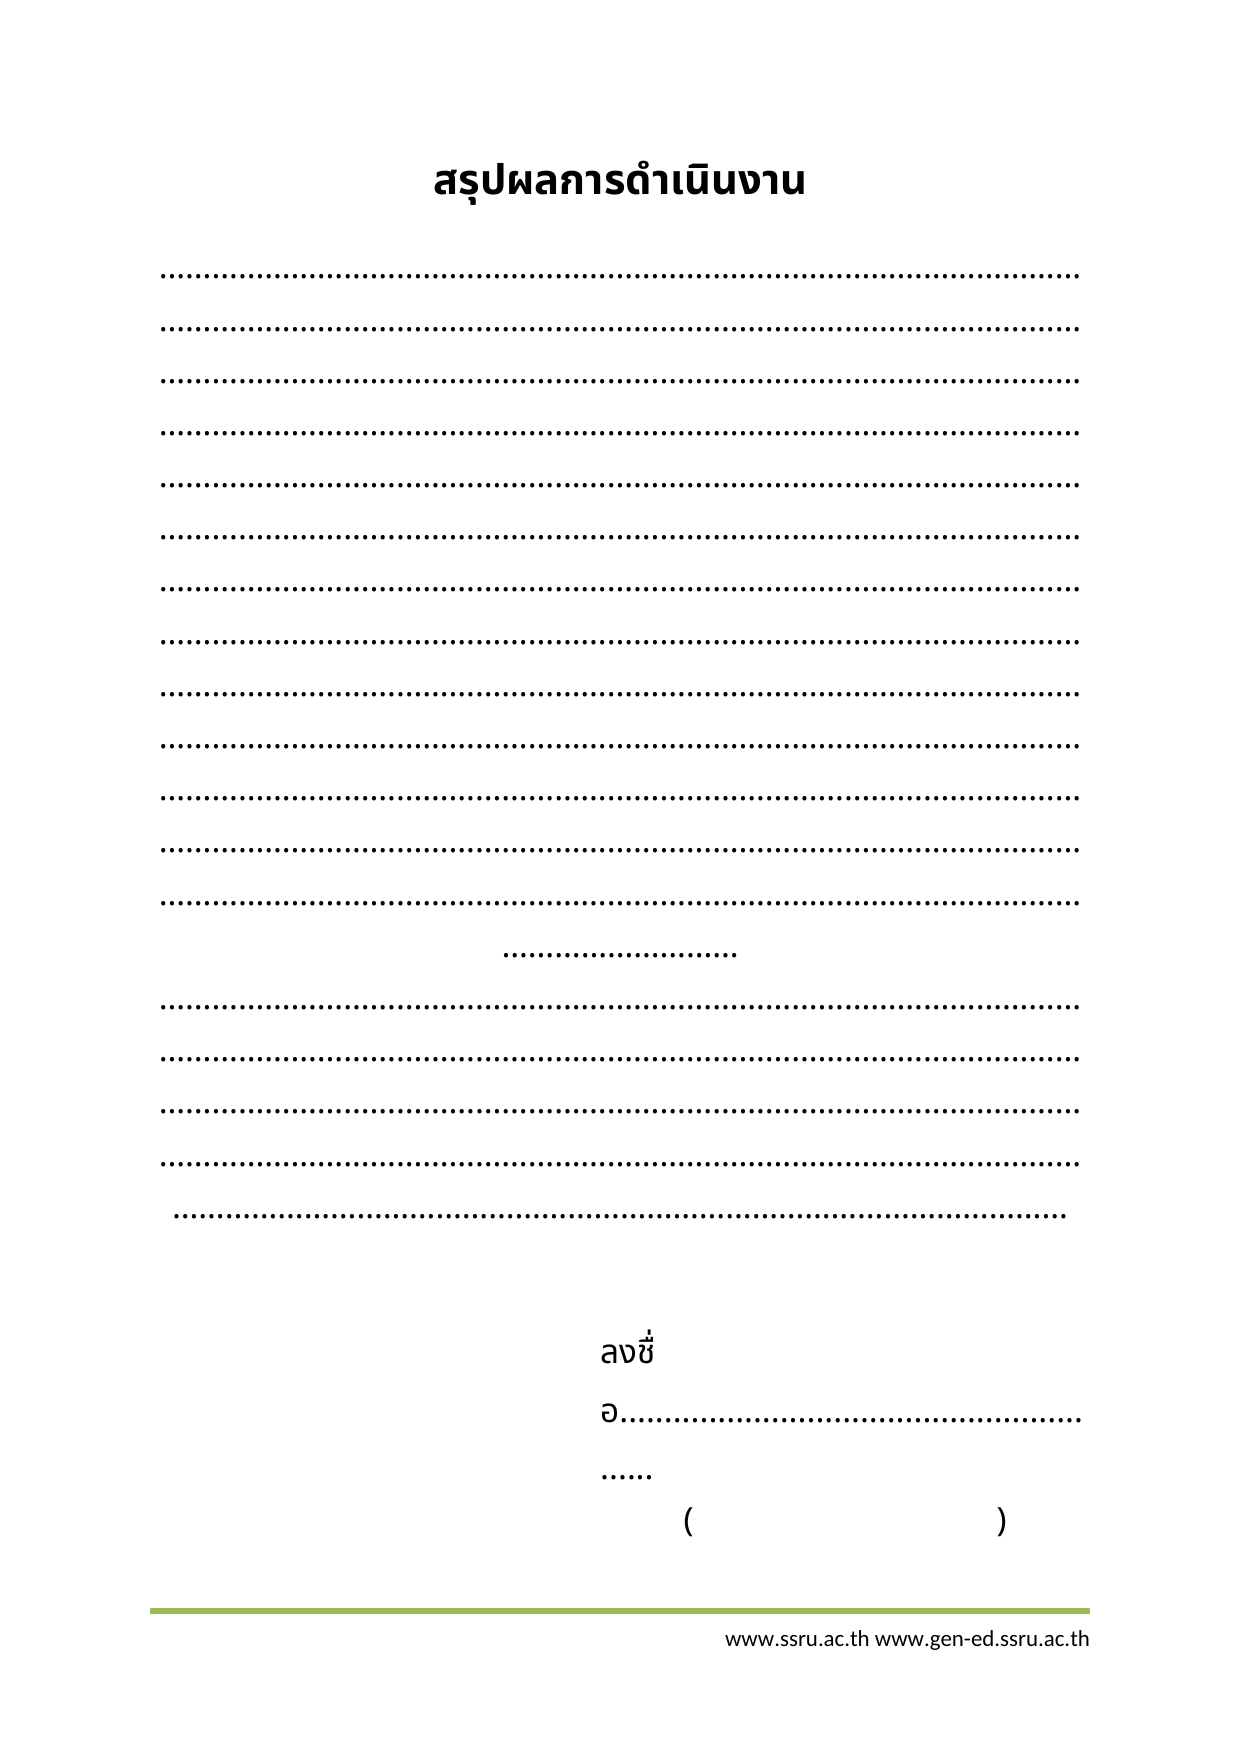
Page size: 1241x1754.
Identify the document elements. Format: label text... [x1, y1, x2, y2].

text ลงชื่อ.......................................................... [600, 1328, 1090, 1489]
text …………………………………………………………………………………………………………………………………………………………………………………………………………………………………………………………………………………………………………………………………………………………………………………………………………………………………………………………………………………………………………………………………………………………………………………………………………………………………………………………………………………………………………………………………………………………………………………………………………………………………………………………………………………………………………………………………………………………………………………………………………………………………………………………………………………………………………………………………………………………………………………………………………………………………………………………………………………… ……………………………………………………………………………………………………………………………………………………………………………………………………………………………………………………………………………………………………………………………………………………………………………………………………………………………………………………………………………… [150, 243, 1090, 1228]
text ( ) [600, 1496, 1090, 1541]
text สรุปผลการดำเนินงาน [150, 150, 1090, 213]
